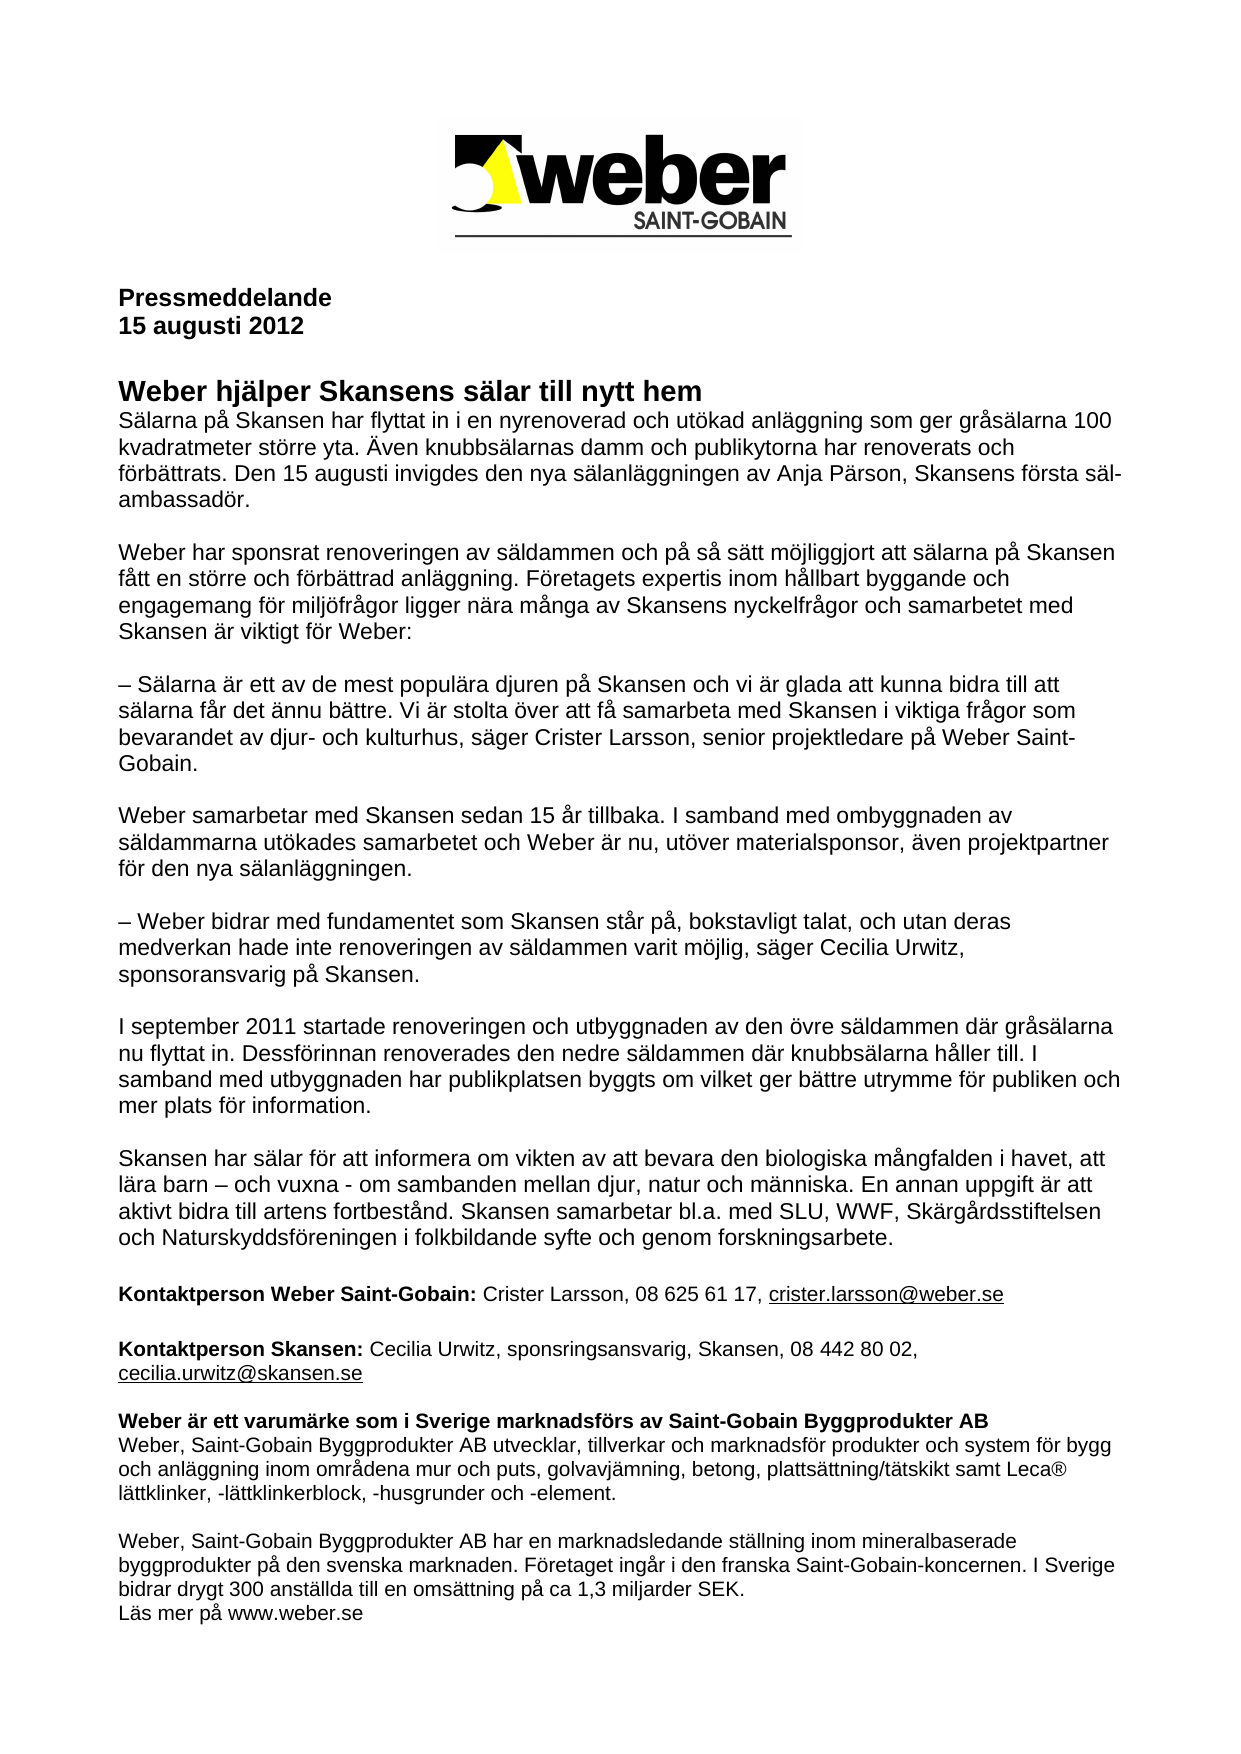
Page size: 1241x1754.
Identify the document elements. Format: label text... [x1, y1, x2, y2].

text Weber hjälper Skansens sälar till nytt hem [118, 374, 1122, 407]
text Kontaktperson Skansen: Cecilia Urwitz, sponsringsansvarig, Skansen, 08 442 80 02, cecilia.urwitz@skansen.se [118, 1337, 1122, 1385]
text Skansen har sälar för att informera om vikten av att bevara den biologiska mångfalden i havet, att lära barn – och vuxna - om sambanden mellan djur, natur och människa. En annan uppgift är att aktivt bidra till artens fortbestånd. Skansen samarbetar bl.a. med SLU, WWF, Skärgårdsstiftelsen och Naturskyddsföreningen i folkbildande syfte och genom forskningsarbete. [118, 1145, 1122, 1251]
text Weber, Saint-Gobain Byggprodukter AB har en marknadsledande ställning inom mineralbaserade byggprodukter på den svenska marknaden. Företaget ingår i den franska Saint-Gobain-koncernen. I Sverige bidrar drygt 300 anställda till en omsättning på ca 1,3 miljarder SEK. Läs mer på www.weber.se [118, 1529, 1122, 1624]
text Sälarna på Skansen har flyttat in i en nyrenoverad och utökad anläggning som ger gråsälarna 100 kvadratmeter större yta. Även knubbsälarnas damm och publikytorna har renoverats och förbättrats. Den 15 augusti invigdes den nya sälanläggningen av Anja Pärson, Skansens första säl-ambassadör. [118, 407, 1122, 513]
text Pressmeddelande [118, 283, 1122, 311]
text Weber samarbetar med Skansen sedan 15 år tillbaka. I samband med ombyggnaden av säldammarna utökades samarbetet och Weber är nu, utöver materialsponsor, även projektpartner för den nya sälanläggningen. [118, 802, 1122, 882]
text Weber är ett varumärke som i Sverige marknadsförs av Saint-Gobain Byggprodukter AB [118, 1409, 1122, 1433]
text Weber, Saint-Gobain Byggprodukter AB utvecklar, tillverkar och marknadsför produkter och system för bygg och anläggning inom områdena mur och puts, golvavjämning, betong, plattsättning/tätskikt samt Leca® lättklinker, -lättklinkerblock, -husgrunder och -element. [118, 1433, 1122, 1505]
text 15 augusti 2012 [118, 311, 1122, 340]
text – Weber bidrar med fundamentet som Skansen står på, bokstavligt talat, och utan deras medverkan hade inte renoveringen av säldammen varit möjlig, säger Cecilia Urwitz, sponsoransvarig på Skansen. [118, 908, 1122, 987]
text Weber har sponsrat renoveringen av säldammen och på så sätt möjliggjort att sälarna på Skansen fått en större och förbättrad anläggning. Företagets expertis inom hållbart byggande och engagemang för miljöfrågor ligger nära många av Skansens nyckelfrågor och samarbetet med Skansen är viktigt för Weber: [118, 539, 1122, 644]
text Kontaktperson Weber Saint-Gobain: Crister Larsson, 08 625 61 17, crister.larsson@weber.se [118, 1282, 1122, 1306]
text I september 2011 startade renoveringen och utbyggnaden av den övre säldammen där gråsälarna nu flyttat in. Dessförinnan renoverades den nedre säldammen där knubbsälarna håller till. I samband med utbyggnaden har publikplatsen byggts om vilket ger bättre utrymme för publiken och mer plats för information. [118, 1013, 1122, 1119]
text – Sälarna är ett av de mest populära djuren på Skansen och vi är glada att kunna bidra till att sälarna får det ännu bättre. Vi är stolta över att få samarbeta med Skansen i viktiga frågor som bevarandet av djur- och kulturhus, säger Crister Larsson, senior projektledare på Weber Saint-Gobain. [118, 671, 1122, 776]
picture [438, 118, 802, 254]
